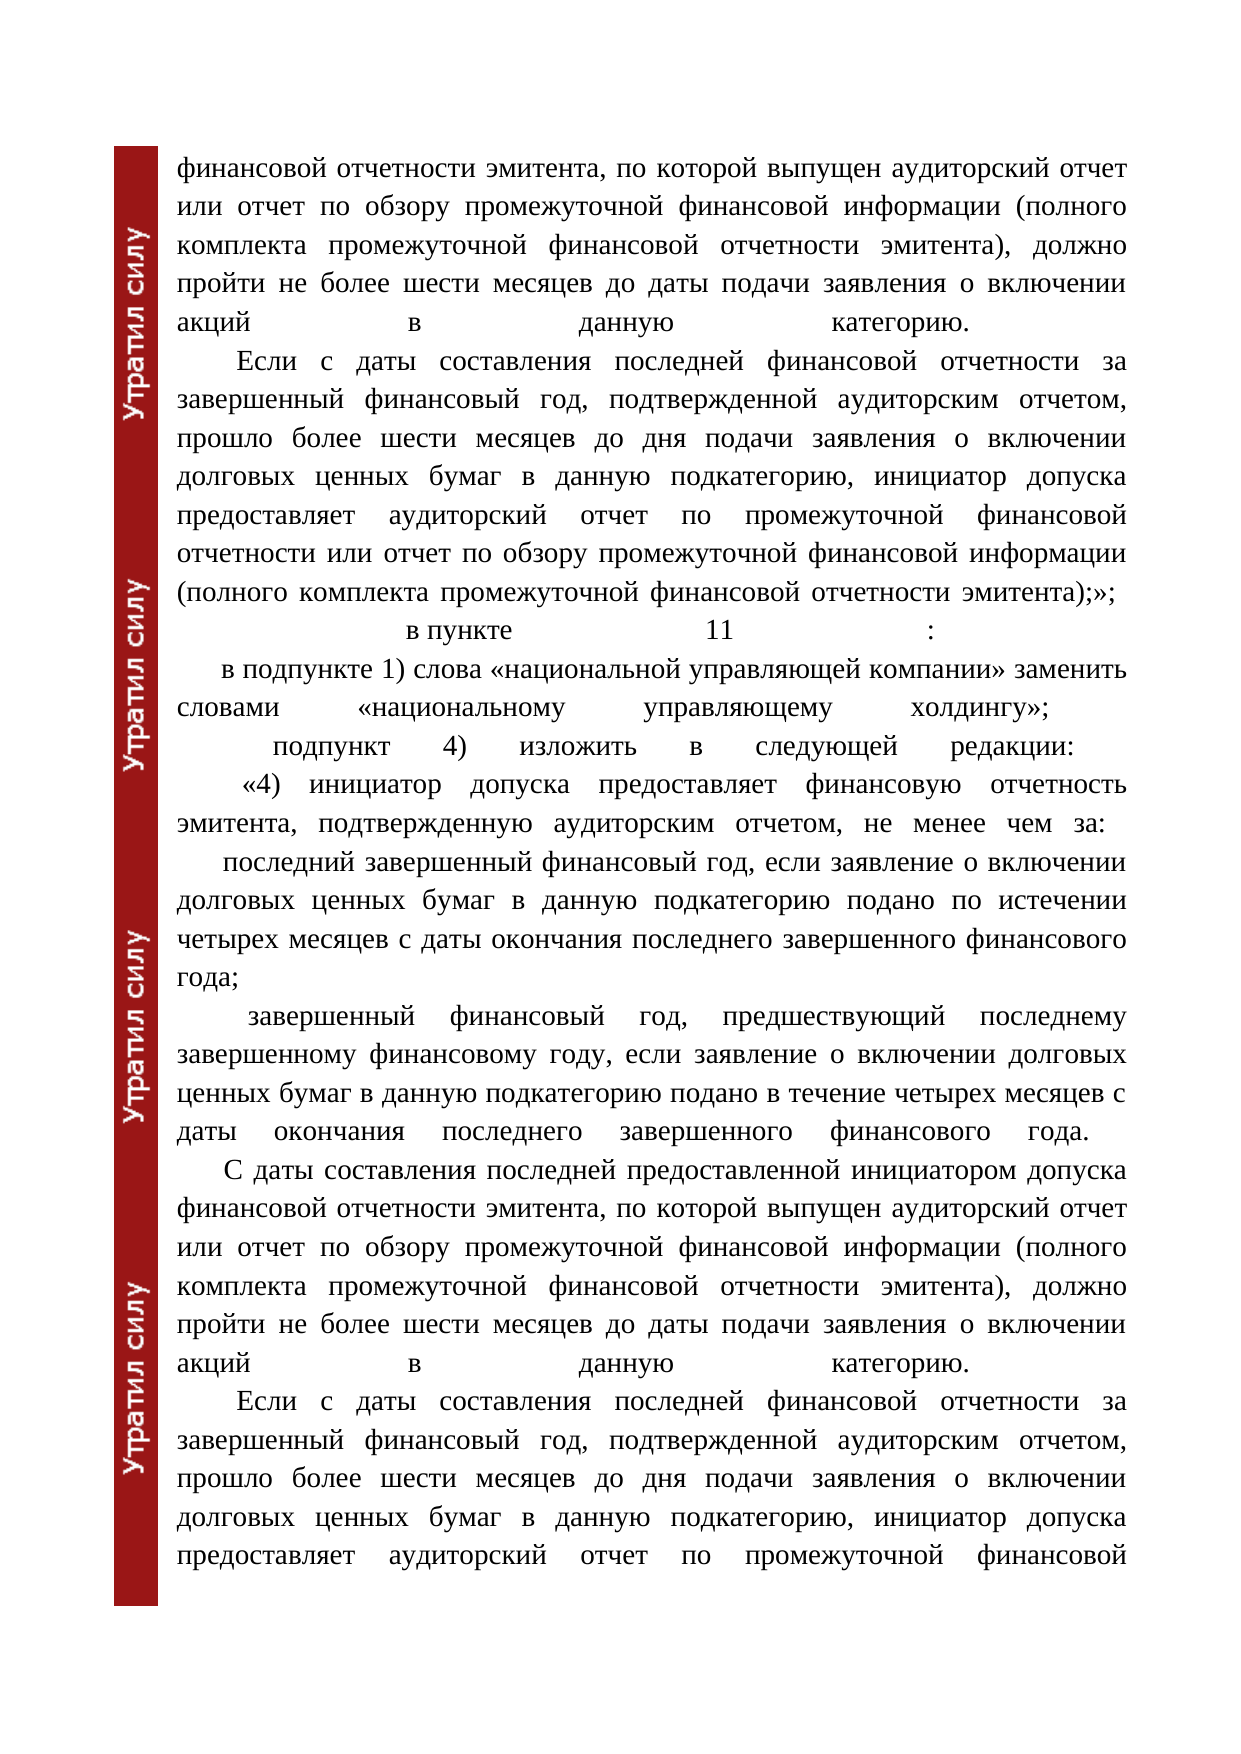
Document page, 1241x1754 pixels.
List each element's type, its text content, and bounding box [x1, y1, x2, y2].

picture [114, 146, 158, 150]
picture [114, 1571, 158, 1606]
